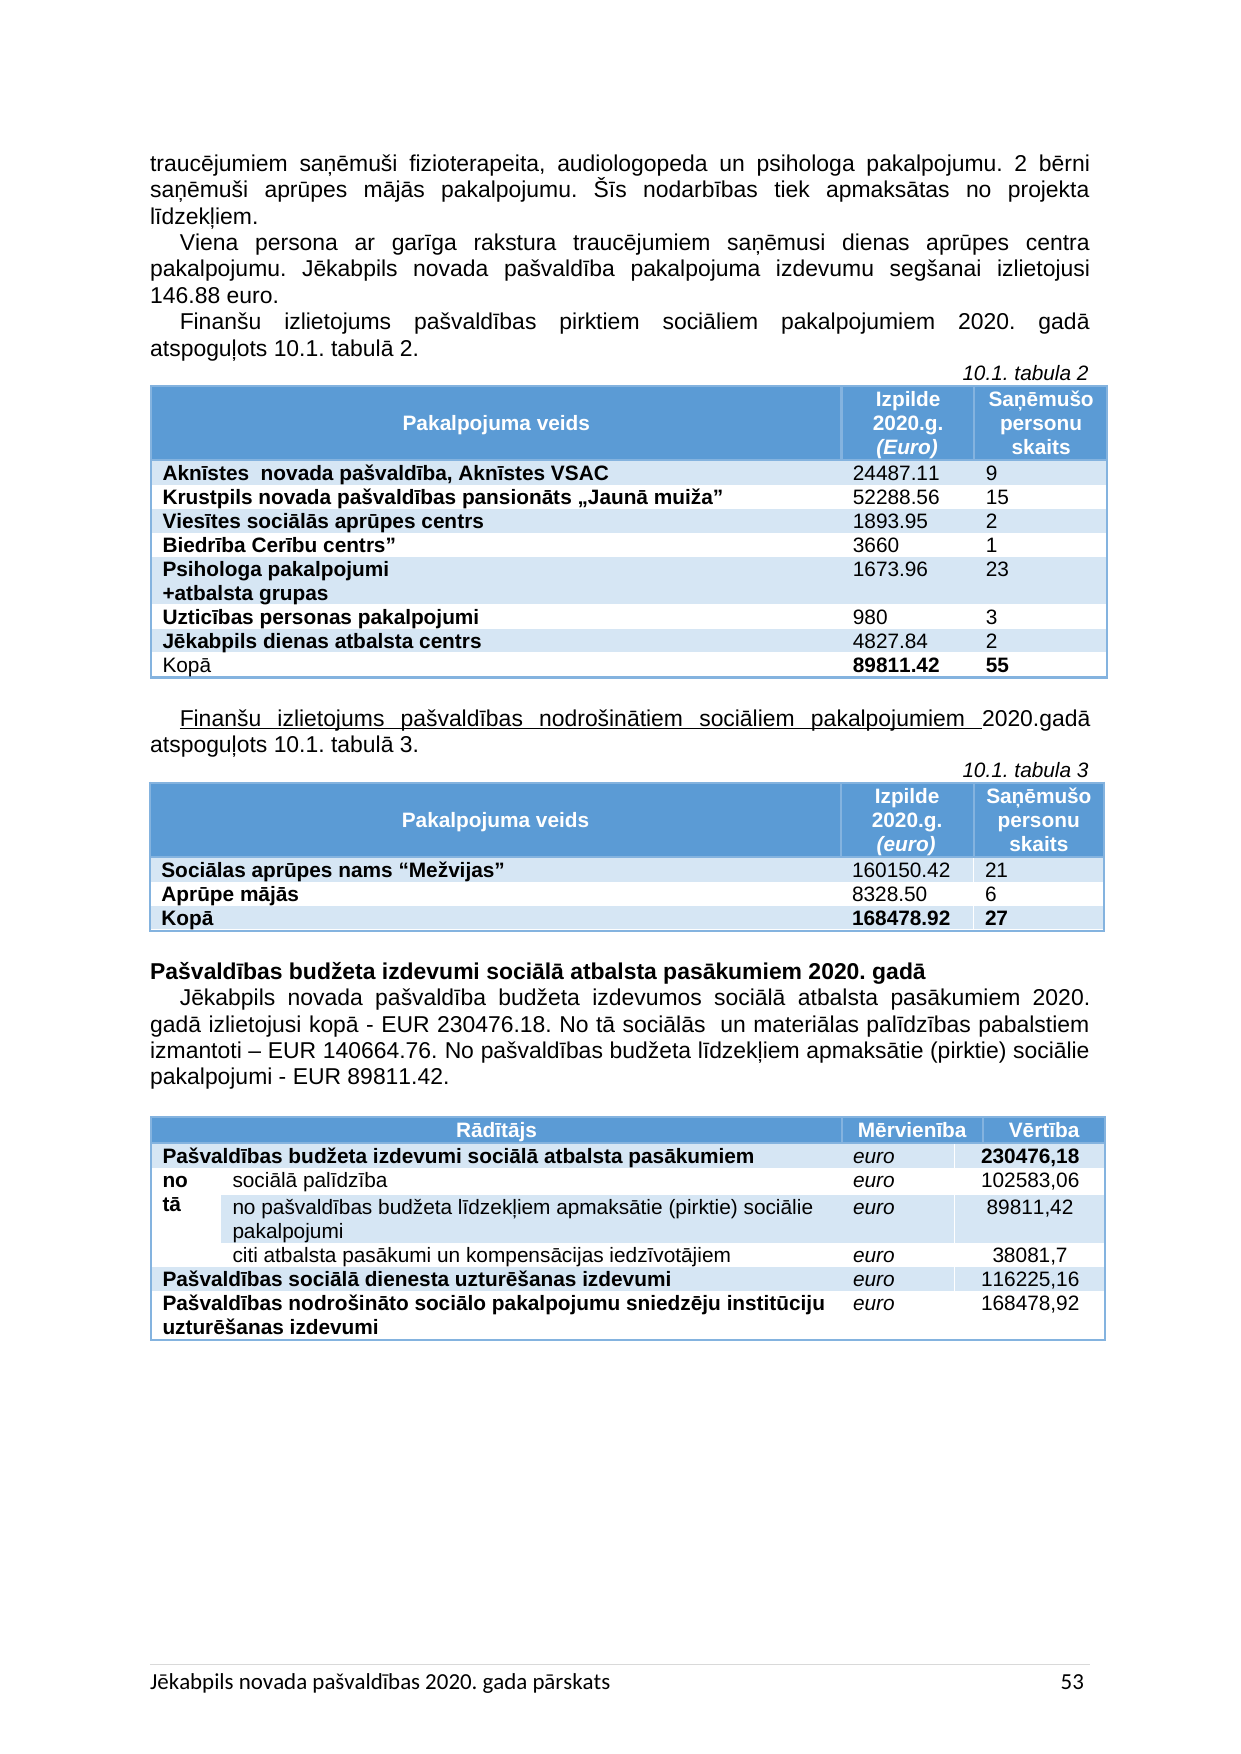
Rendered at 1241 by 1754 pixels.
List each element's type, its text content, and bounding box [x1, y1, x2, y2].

table_cell no pašvaldības budžeta līdzekļiem apmaksātie (pirktie) sociālie pakalpojumi [221, 1195, 842, 1243]
table_cell Krustpils novada pašvaldības pansionāts „Jaunā muiža” [152, 485, 841, 509]
table_cell 160150.42 [841, 858, 973, 882]
table_cell euro [842, 1291, 954, 1338]
text 10.1. tabula 2 [150, 361, 1090, 385]
table_cell 89811.42 [841, 653, 974, 676]
table_cell 168478.92 [841, 906, 973, 929]
table_cell euro [842, 1168, 954, 1195]
table_header Mērvienība [843, 1118, 982, 1142]
table_cell euro [842, 1195, 954, 1243]
table_cell Psihologa pakalpojumi +atbalsta grupas [152, 557, 841, 604]
table_cell Pašvaldības sociālā dienesta uzturēšanas izdevumi [152, 1267, 842, 1291]
table_cell 1 [974, 533, 1106, 557]
text Finanšu izlietojums pašvaldības nodrošinātiem sociāliem pakalpojumiem 2020.gadā atspoguļots 10.1. tabulā 3. [150, 705, 1090, 758]
table_cell 1893.95 [841, 509, 974, 533]
table_cell 2 [974, 509, 1106, 533]
table_cell Viesītes sociālās aprūpes centrs [152, 509, 841, 533]
table_cell 23 [974, 557, 1106, 604]
text 10.1. tabula 3 [150, 758, 1090, 782]
table_cell Biedrība Cerību centrs” [152, 533, 841, 557]
table_cell 9 [974, 461, 1106, 485]
table_cell 1673.96 [841, 557, 974, 604]
text Pašvaldības budžeta izdevumi sociālā atbalsta pasākumiem 2020. gadā [150, 958, 1090, 984]
table_cell euro [842, 1267, 954, 1291]
table_cell 27 [974, 906, 1103, 929]
table_cell 24487.11 [841, 461, 974, 485]
text Jēkabpils novada pašvaldība budžeta izdevumos sociālā atbalsta pasākumiem 2020. gadā izlietojusi kopā - EUR 230476.18. No tā sociālās un materiālas palīdzības pabalstiem izmantoti – EUR 140664.76. No pašvaldības budžeta līdzekļiem apmaksātie (pirktie) sociālie pakalpojumi - EUR 89811.42. [150, 984, 1090, 1090]
table_cell Sociālas aprūpes nams “Mežvijas” [151, 858, 841, 882]
table_cell Uzticības personas pakalpojumi [152, 605, 841, 628]
table_cell 89811,42 [955, 1195, 1104, 1243]
table_cell 230476,18 [955, 1144, 1104, 1168]
table_cell 3 [974, 605, 1106, 628]
table_cell Aknīstes novada pašvaldība, Aknīstes VSAC [152, 461, 841, 485]
table_header Izpilde 2020.g. (euro) [842, 784, 973, 856]
table_cell 2 [974, 629, 1106, 652]
table_cell citi atbalsta pasākumi un kompensācijas iedzīvotājiem [221, 1243, 842, 1267]
table_header Pakalpojuma veids [152, 387, 840, 459]
table_cell 4827.84 [841, 629, 974, 652]
table_cell Pašvaldības nodrošināto sociālo pakalpojumu sniedzēju institūciju uzturēšanas izdevumi [152, 1291, 842, 1338]
table_header Vērtība [984, 1118, 1104, 1142]
table_cell Kopā [152, 653, 841, 676]
table_header Saņēmušo personu skaits [975, 387, 1106, 459]
table_cell 55 [974, 653, 1106, 676]
table_header Izpilde 2020.g. (Euro) [843, 387, 973, 459]
table_cell no tā [152, 1168, 221, 1267]
table_cell 3660 [841, 533, 974, 557]
table_cell 6 [974, 882, 1103, 906]
table_cell Kopā [151, 906, 841, 929]
table_header Pakalpojuma veids [151, 784, 840, 856]
table_cell sociālā palīdzība [221, 1168, 842, 1195]
text Finanšu izlietojums pašvaldības pirktiem sociāliem pakalpojumiem 2020. gadā atspoguļots 10.1. tabulā 2. [150, 308, 1090, 361]
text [150, 150, 1090, 229]
table_cell 102583,06 [955, 1168, 1104, 1195]
table_cell euro [842, 1144, 954, 1168]
table_header Rādītājs [152, 1118, 841, 1142]
table_cell Jēkabpils dienas atbalsta centrs [152, 629, 841, 652]
table_cell euro [842, 1243, 954, 1267]
table_cell 21 [974, 858, 1103, 882]
table_header Saņēmušo personu skaits [975, 784, 1103, 856]
table_cell 15 [974, 485, 1106, 509]
table_cell 168478,92 [955, 1291, 1104, 1338]
table_cell 52288.56 [841, 485, 974, 509]
table_cell 38081,7 [955, 1243, 1104, 1267]
text Viena persona ar garīga rakstura traucējumiem saņēmusi dienas aprūpes centra pakalpojumu. Jēkabpils novada pašvaldība pakalpojuma izdevumu segšanai izlietojusi 146.88 euro. [150, 229, 1090, 308]
table_cell Aprūpe mājās [151, 882, 841, 906]
table_cell 116225,16 [955, 1267, 1104, 1291]
table_cell Pašvaldības budžeta izdevumi sociālā atbalsta pasākumiem [152, 1144, 842, 1168]
table_cell 980 [841, 605, 974, 628]
table_cell 8328.50 [841, 882, 973, 906]
